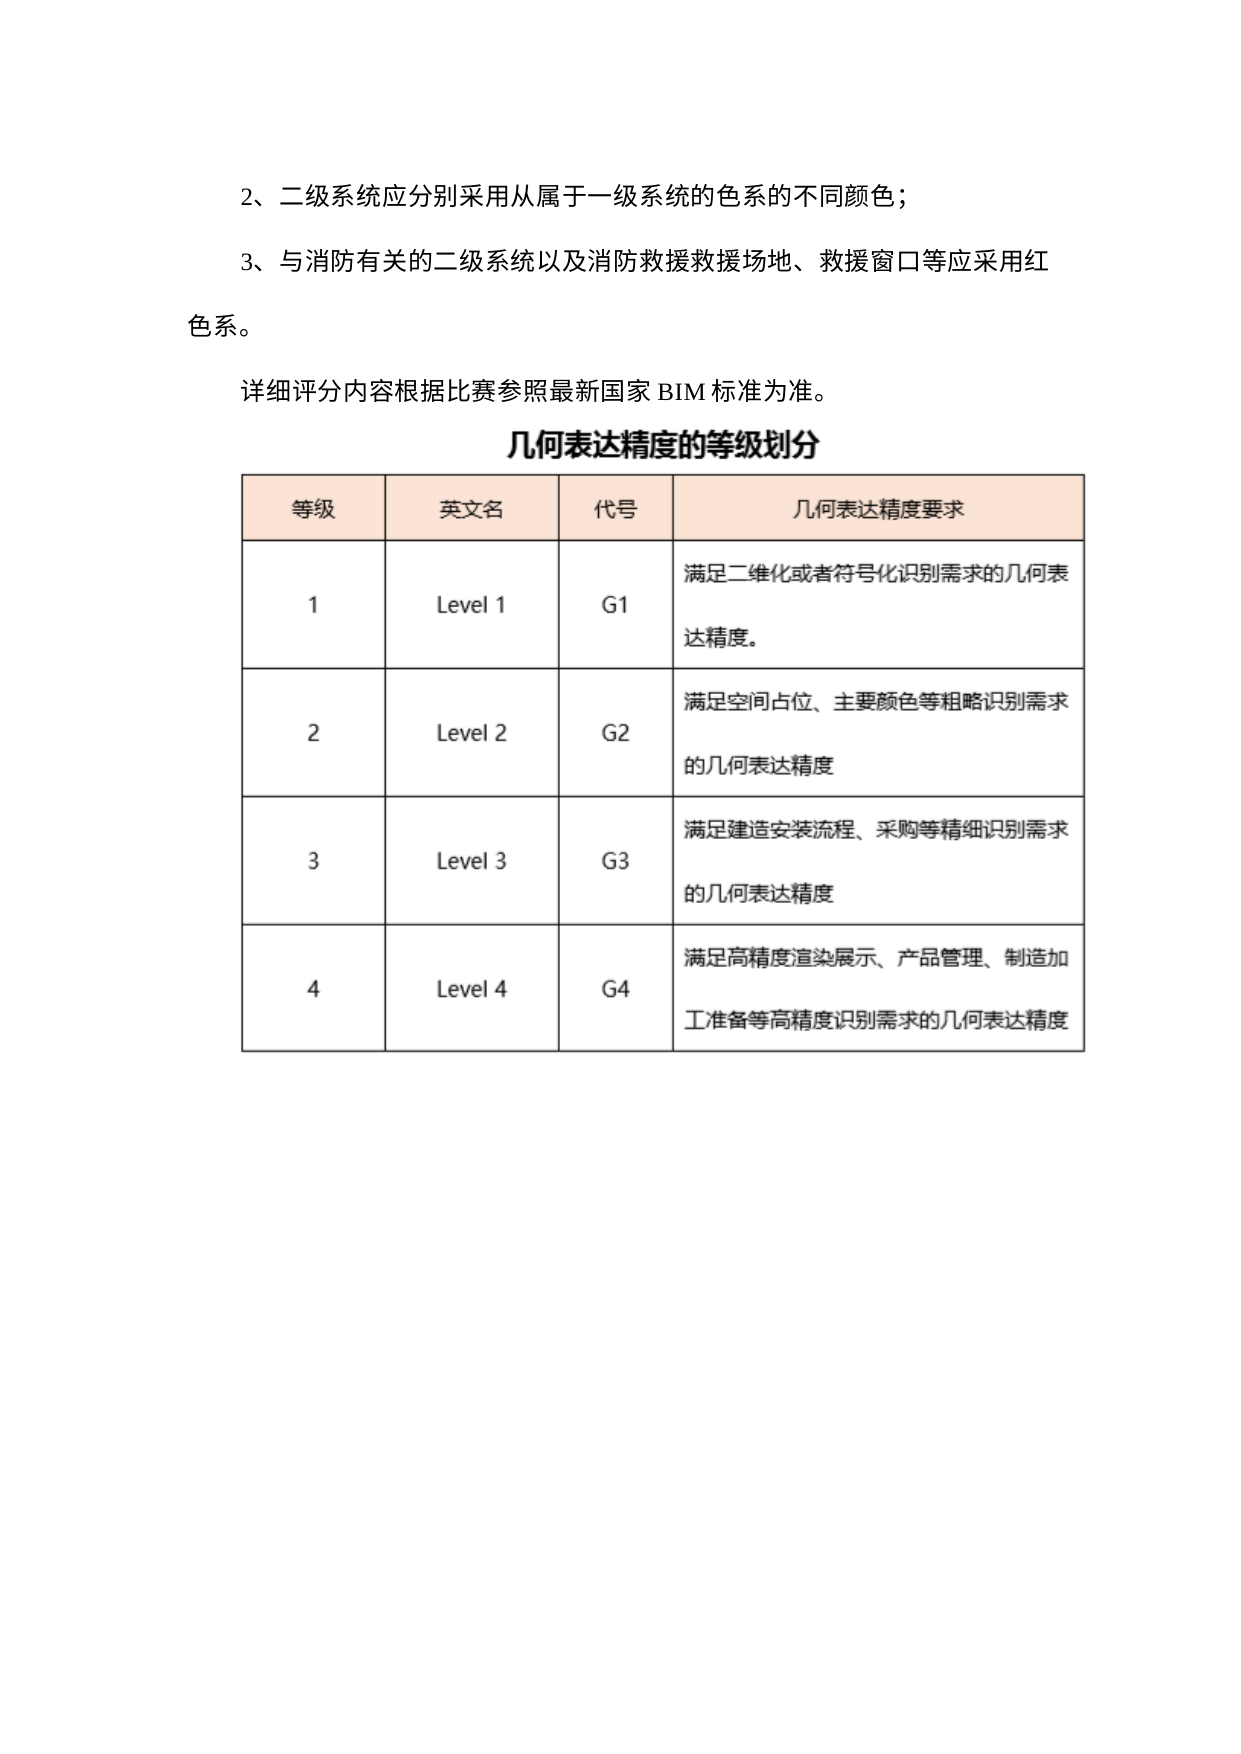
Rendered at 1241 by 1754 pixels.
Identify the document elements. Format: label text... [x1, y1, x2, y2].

text 3、与消防有关的二级系统以及消防救援救援场地、救援窗口等应采用红色系。 [187, 227, 1053, 357]
text 2、二级系统应分别采用从属于一级系统的色系的不同颜色； [187, 162, 1053, 227]
picture [231, 422, 1096, 1060]
text 详细评分内容根据比赛参照最新国家BIM标准为准。 [187, 357, 1053, 422]
